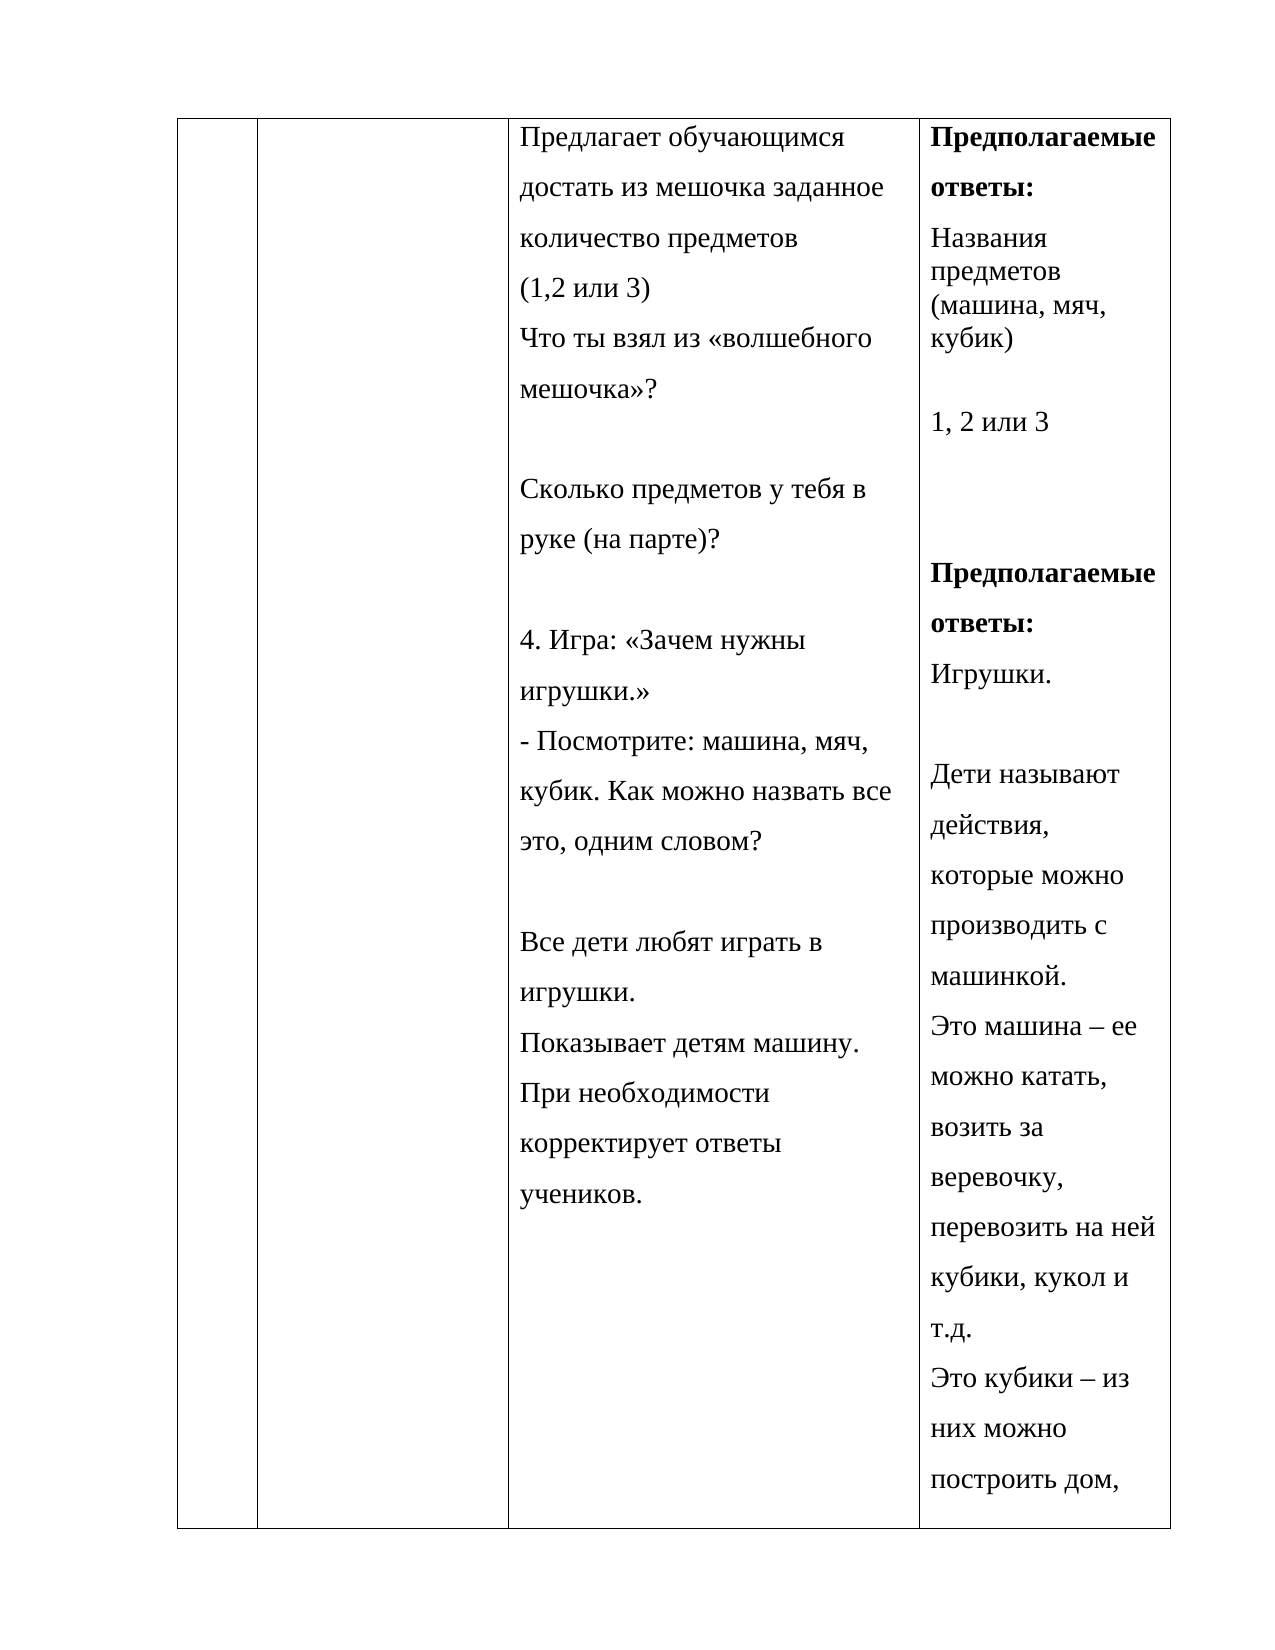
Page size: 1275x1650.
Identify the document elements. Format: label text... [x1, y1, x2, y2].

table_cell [258, 119, 508, 1528]
table_cell 6 [178, 119, 257, 1528]
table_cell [920, 119, 1170, 1528]
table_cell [509, 119, 919, 1528]
